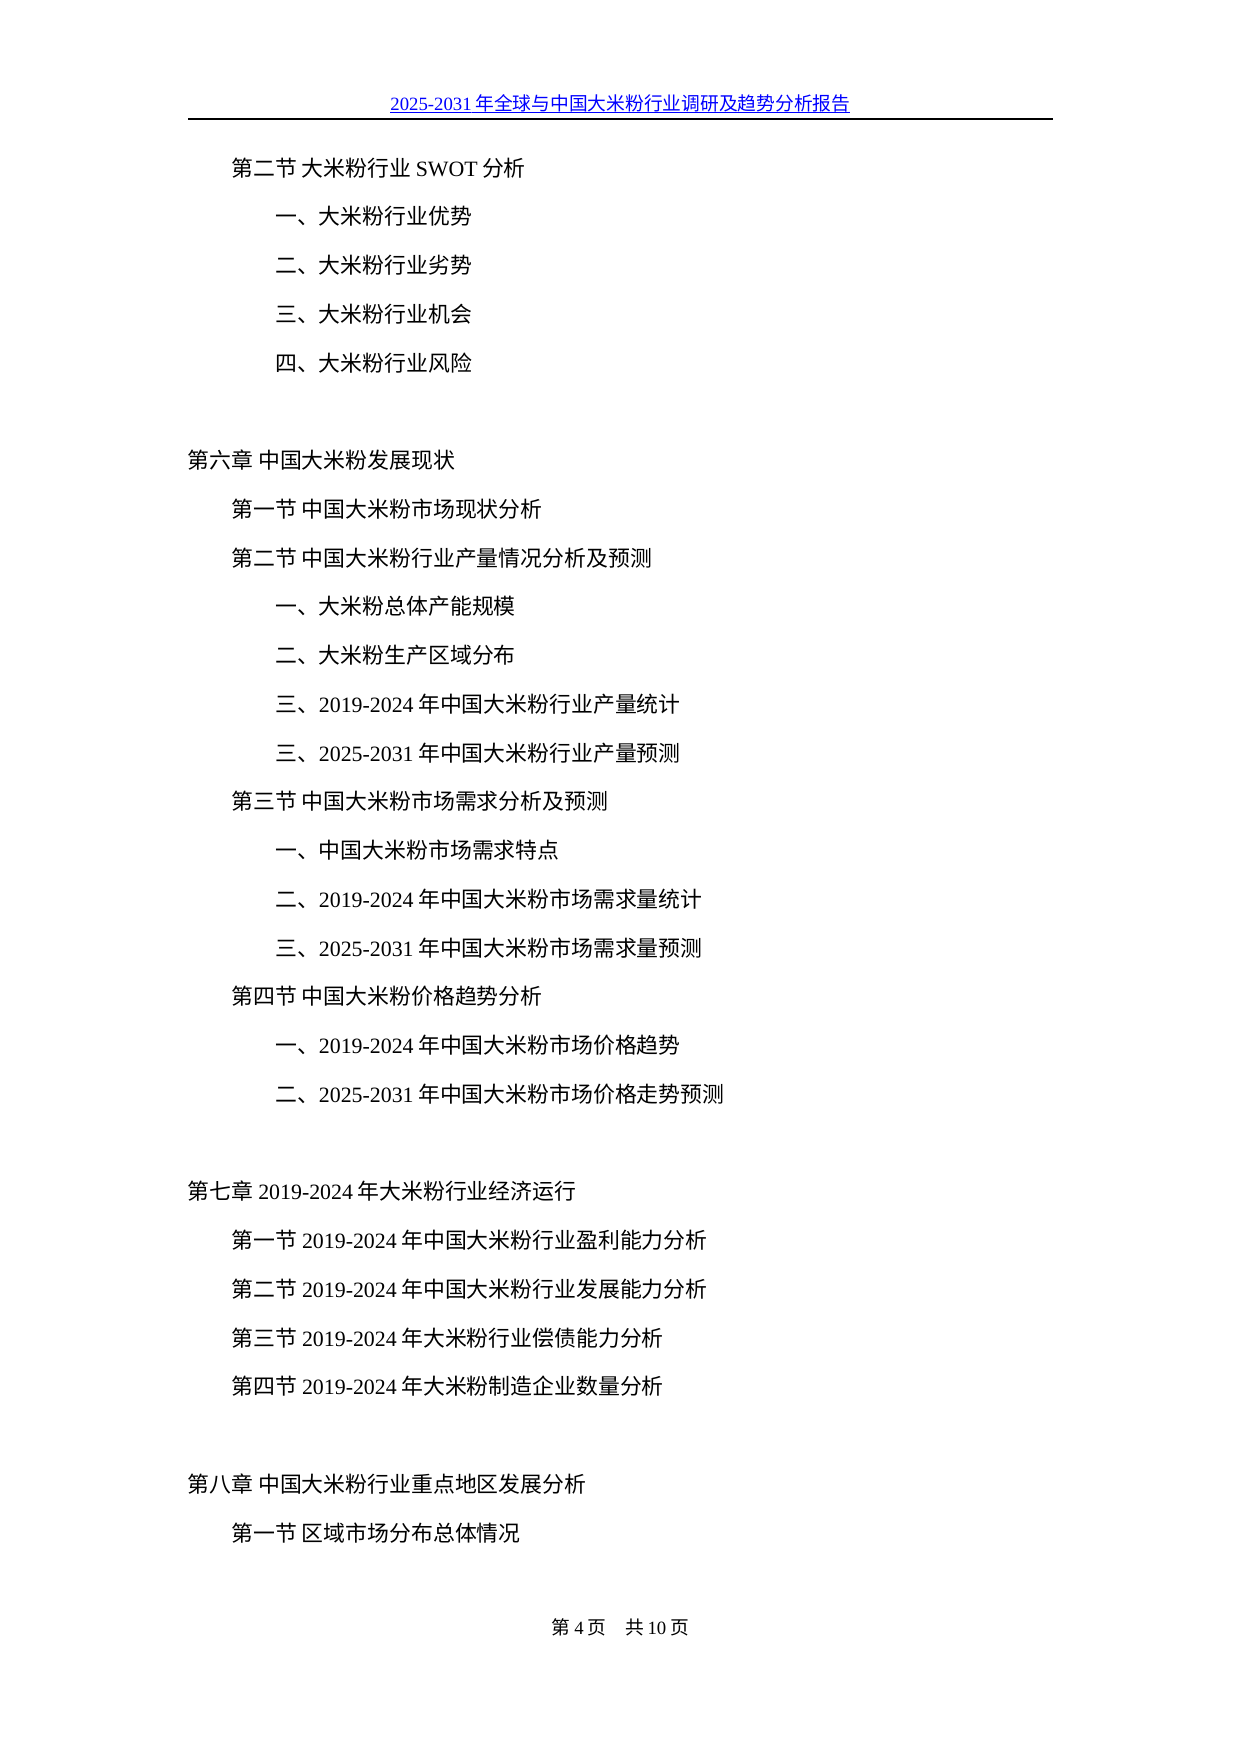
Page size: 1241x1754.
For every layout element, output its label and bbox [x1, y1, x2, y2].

text [187, 150, 1053, 1548]
